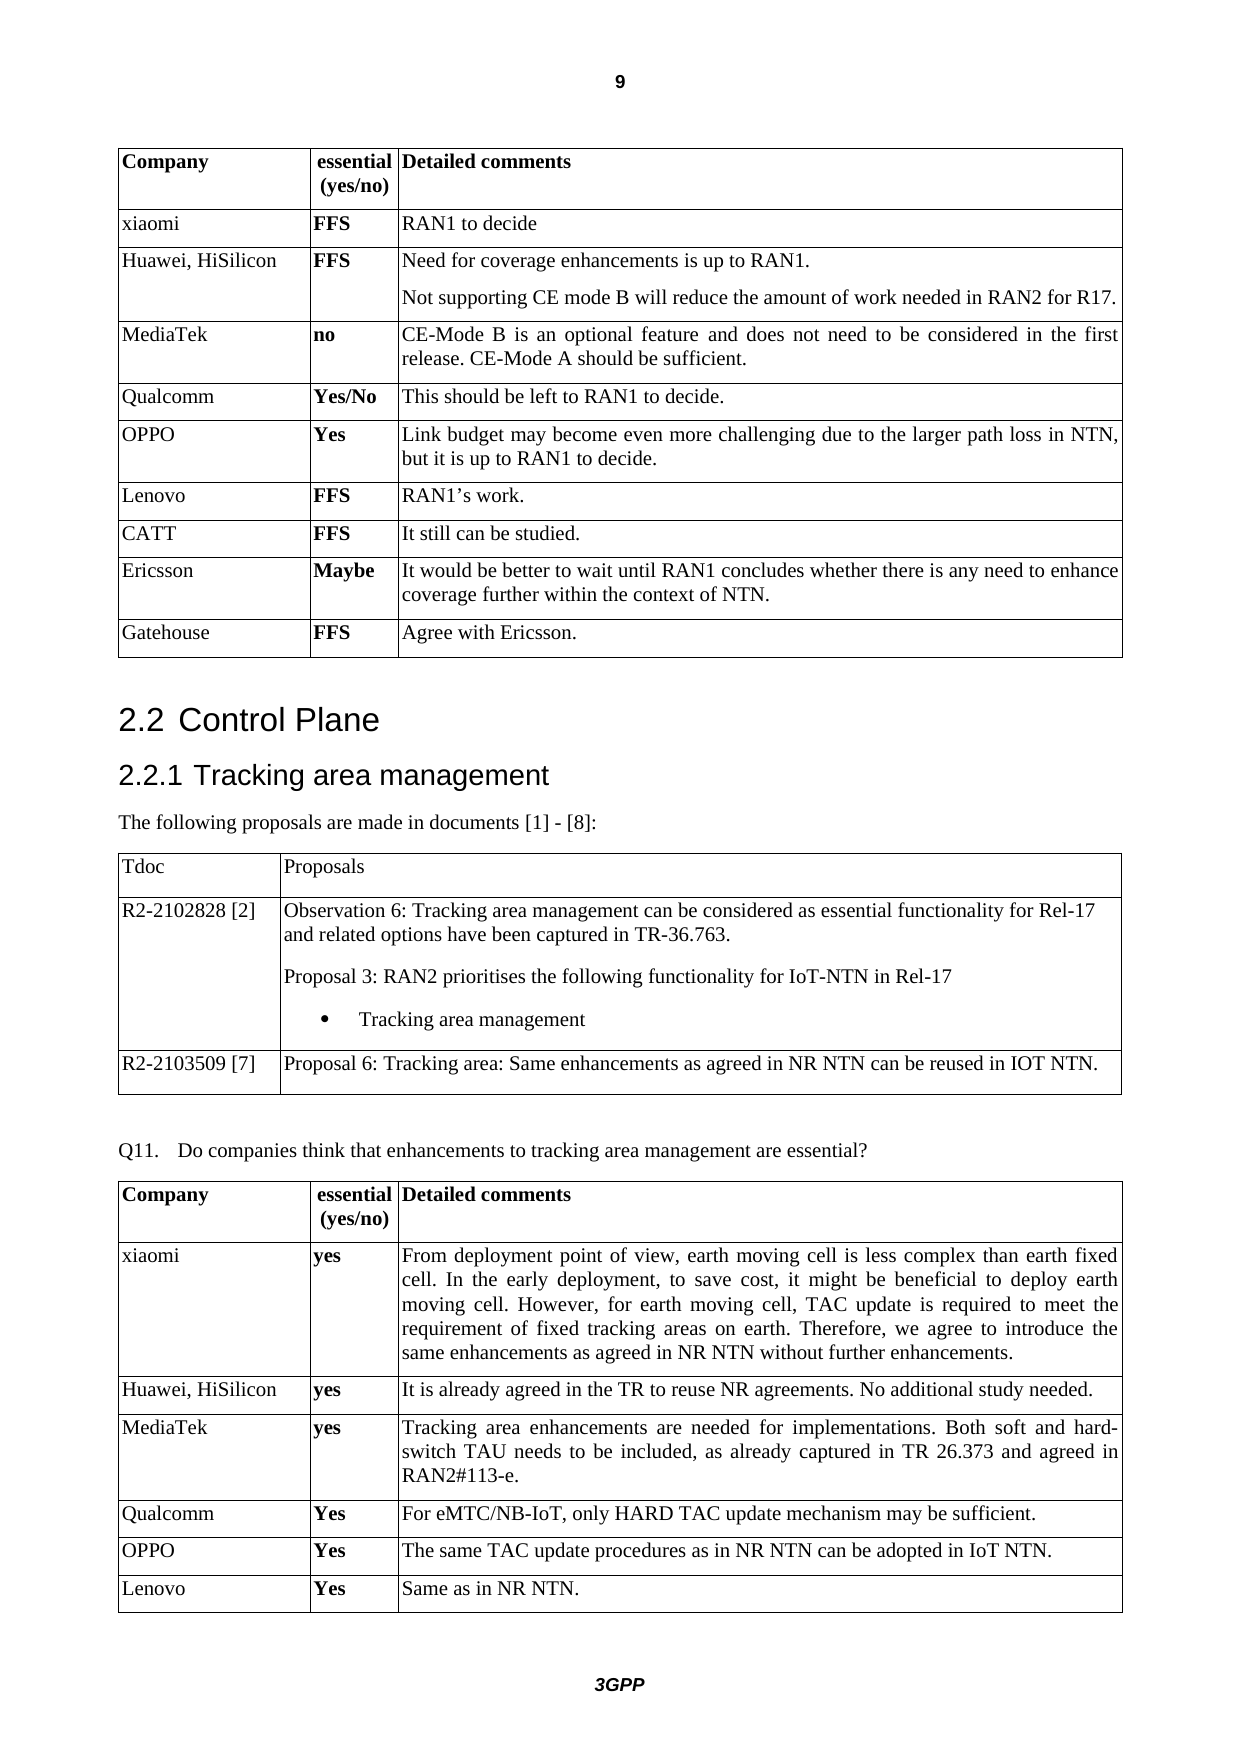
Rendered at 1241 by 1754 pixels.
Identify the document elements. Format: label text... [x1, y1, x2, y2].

table_cell MediaTek [119, 322, 310, 383]
table_header essential (yes/no) [311, 149, 398, 209]
table_cell xiaomi [119, 210, 310, 247]
table_cell Link budget may become even more challenging due to the larger path loss in NTN, but it is up to RAN1 to decide. [399, 421, 1122, 482]
table_header Proposals [281, 854, 1121, 897]
table_cell xiaomi [119, 1243, 310, 1376]
table_cell FFS [311, 620, 398, 657]
table_cell Agree with Ericsson. [399, 620, 1122, 657]
table_cell Yes [311, 1576, 398, 1612]
table_cell R2-2102828 [2] [119, 898, 280, 1050]
table_cell no [311, 322, 398, 383]
table_cell Qualcomm [119, 1501, 310, 1537]
table_cell OPPO [119, 1538, 310, 1575]
table_cell Qualcomm [119, 384, 310, 420]
table_cell For eMTC/NB-IoT, only HARD TAC update mechanism may be sufficient. [399, 1501, 1122, 1537]
table_header essential (yes/no) [311, 1182, 398, 1242]
table_cell yes [311, 1415, 398, 1499]
table_cell Proposal 6: Tracking area: Same enhancements as agreed in NR NTN can be reused in IOT NTN. [281, 1051, 1121, 1094]
table_cell Same as in NR NTN. [399, 1576, 1122, 1612]
table_header Tdoc [119, 854, 280, 897]
table_cell FFS [311, 248, 398, 321]
table_cell From deployment point of view, earth moving cell is less complex than earth fixed cell. In the early deployment, to save cost, it might be beneficial to deploy earth moving cell. However, for earth moving cell, TAC update is required to meet the requirement of fixed tracking areas on earth. Therefore, we agree to introduce the same enhancements as agreed in NR NTN without further enhancements. [399, 1243, 1122, 1376]
table_cell FFS [311, 521, 398, 557]
table_cell yes [311, 1243, 398, 1376]
table_cell Observation 6: Tracking area management can be considered as essential functionality for Rel-17 and related options have been captured in TR-36.763. Proposal 3: RAN2 prioritises the following functionality for IoT-NTN in Rel-17 Tracking area management [281, 898, 1121, 1050]
table_header Company [119, 149, 310, 209]
table_cell Lenovo [119, 1576, 310, 1612]
table_cell Yes [311, 1538, 398, 1575]
table_header Company [119, 1182, 310, 1242]
table_cell The same TAC update procedures as in NR NTN can be adopted in IoT NTN. [399, 1538, 1122, 1575]
table_cell Tracking area enhancements are needed for implementations. Both soft and hard-switch TAU needs to be included, as already captured in TR 26.373 and agreed in RAN2#113-e. [399, 1415, 1122, 1499]
table_cell FFS [311, 483, 398, 520]
table_cell FFS [311, 210, 398, 247]
table_cell R2-2103509 [7] [119, 1051, 280, 1094]
table_cell OPPO [119, 421, 310, 482]
table_cell Yes [311, 421, 398, 482]
table_cell Maybe [311, 558, 398, 619]
table_cell Yes/No [311, 384, 398, 420]
table_cell CE-Mode B is an optional feature and does not need to be considered in the first release. CE-Mode A should be sufficient. [399, 322, 1122, 383]
table_cell Gatehouse [119, 620, 310, 657]
table_cell Huawei, HiSilicon [119, 248, 310, 321]
table_cell This should be left to RAN1 to decide. [399, 384, 1122, 420]
table_cell It would be better to wait until RAN1 concludes whether there is any need to enhance coverage further within the context of NTN. [399, 558, 1122, 619]
table_cell It still can be studied. [399, 521, 1122, 557]
table_header Detailed comments [399, 1182, 1122, 1242]
table_cell Ericsson [119, 558, 310, 619]
table_header Detailed comments [399, 149, 1122, 209]
table_cell CATT [119, 521, 310, 557]
list Do companies think that enhancements to tracking area management are essential? [118, 1138, 1122, 1162]
subtitle Tracking area management [118, 758, 1122, 791]
table_cell RAN1’s work. [399, 483, 1122, 520]
table_cell Need for coverage enhancements is up to RAN1. Not supporting CE mode B will reduce the amount of work needed in RAN2 for R17. [399, 248, 1122, 321]
text The following proposals are made in documents [1] - [8]: [118, 810, 1122, 834]
table_cell Huawei, HiSilicon [119, 1377, 310, 1414]
table_cell RAN1 to decide [399, 210, 1122, 247]
table_cell Lenovo [119, 483, 310, 520]
table_cell MediaTek [119, 1415, 310, 1499]
table_cell Yes [311, 1501, 398, 1537]
subtitle Control Plane [118, 700, 1122, 739]
table_cell It is already agreed in the TR to reuse NR agreements. No additional study needed. [399, 1377, 1122, 1414]
table_cell yes [311, 1377, 398, 1414]
